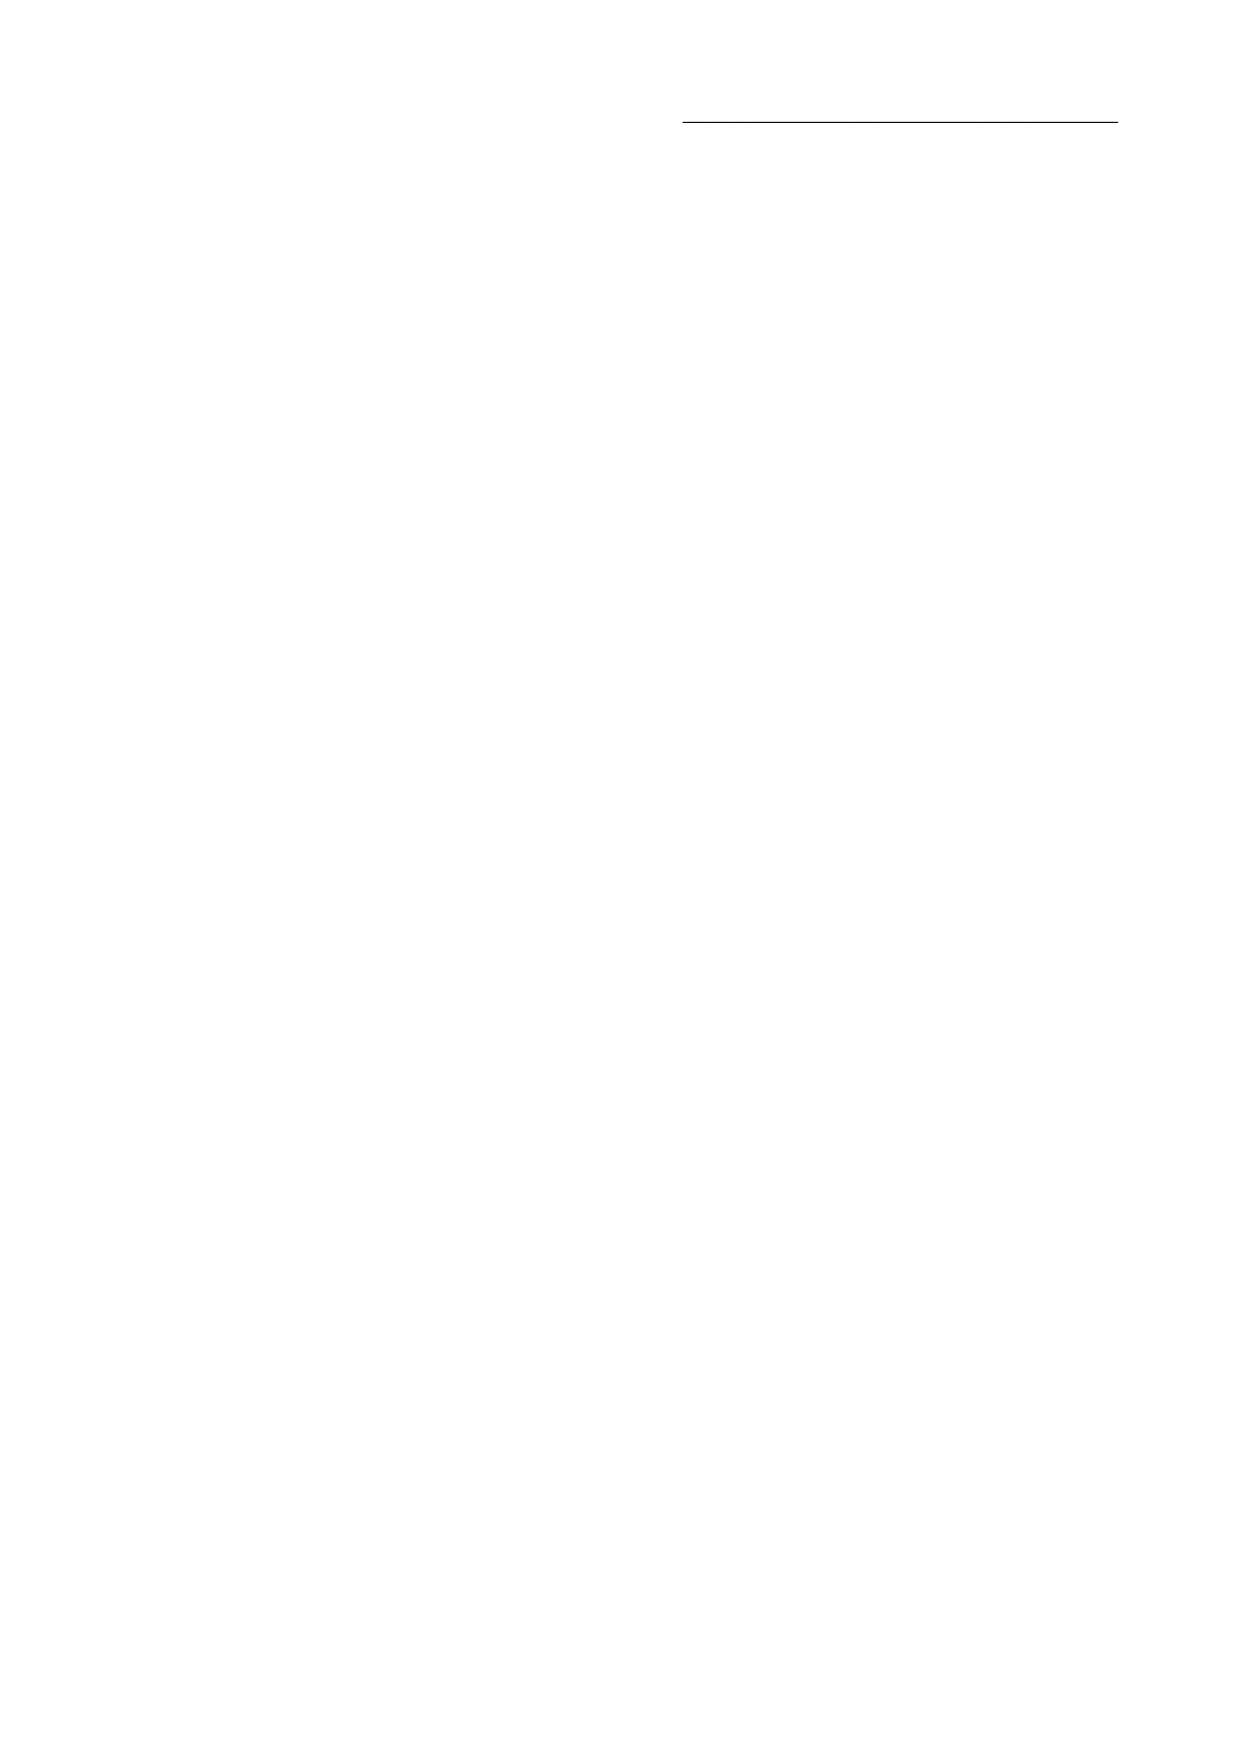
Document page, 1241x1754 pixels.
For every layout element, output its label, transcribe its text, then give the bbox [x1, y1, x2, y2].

text ______________________________________ [94, 99, 1144, 125]
